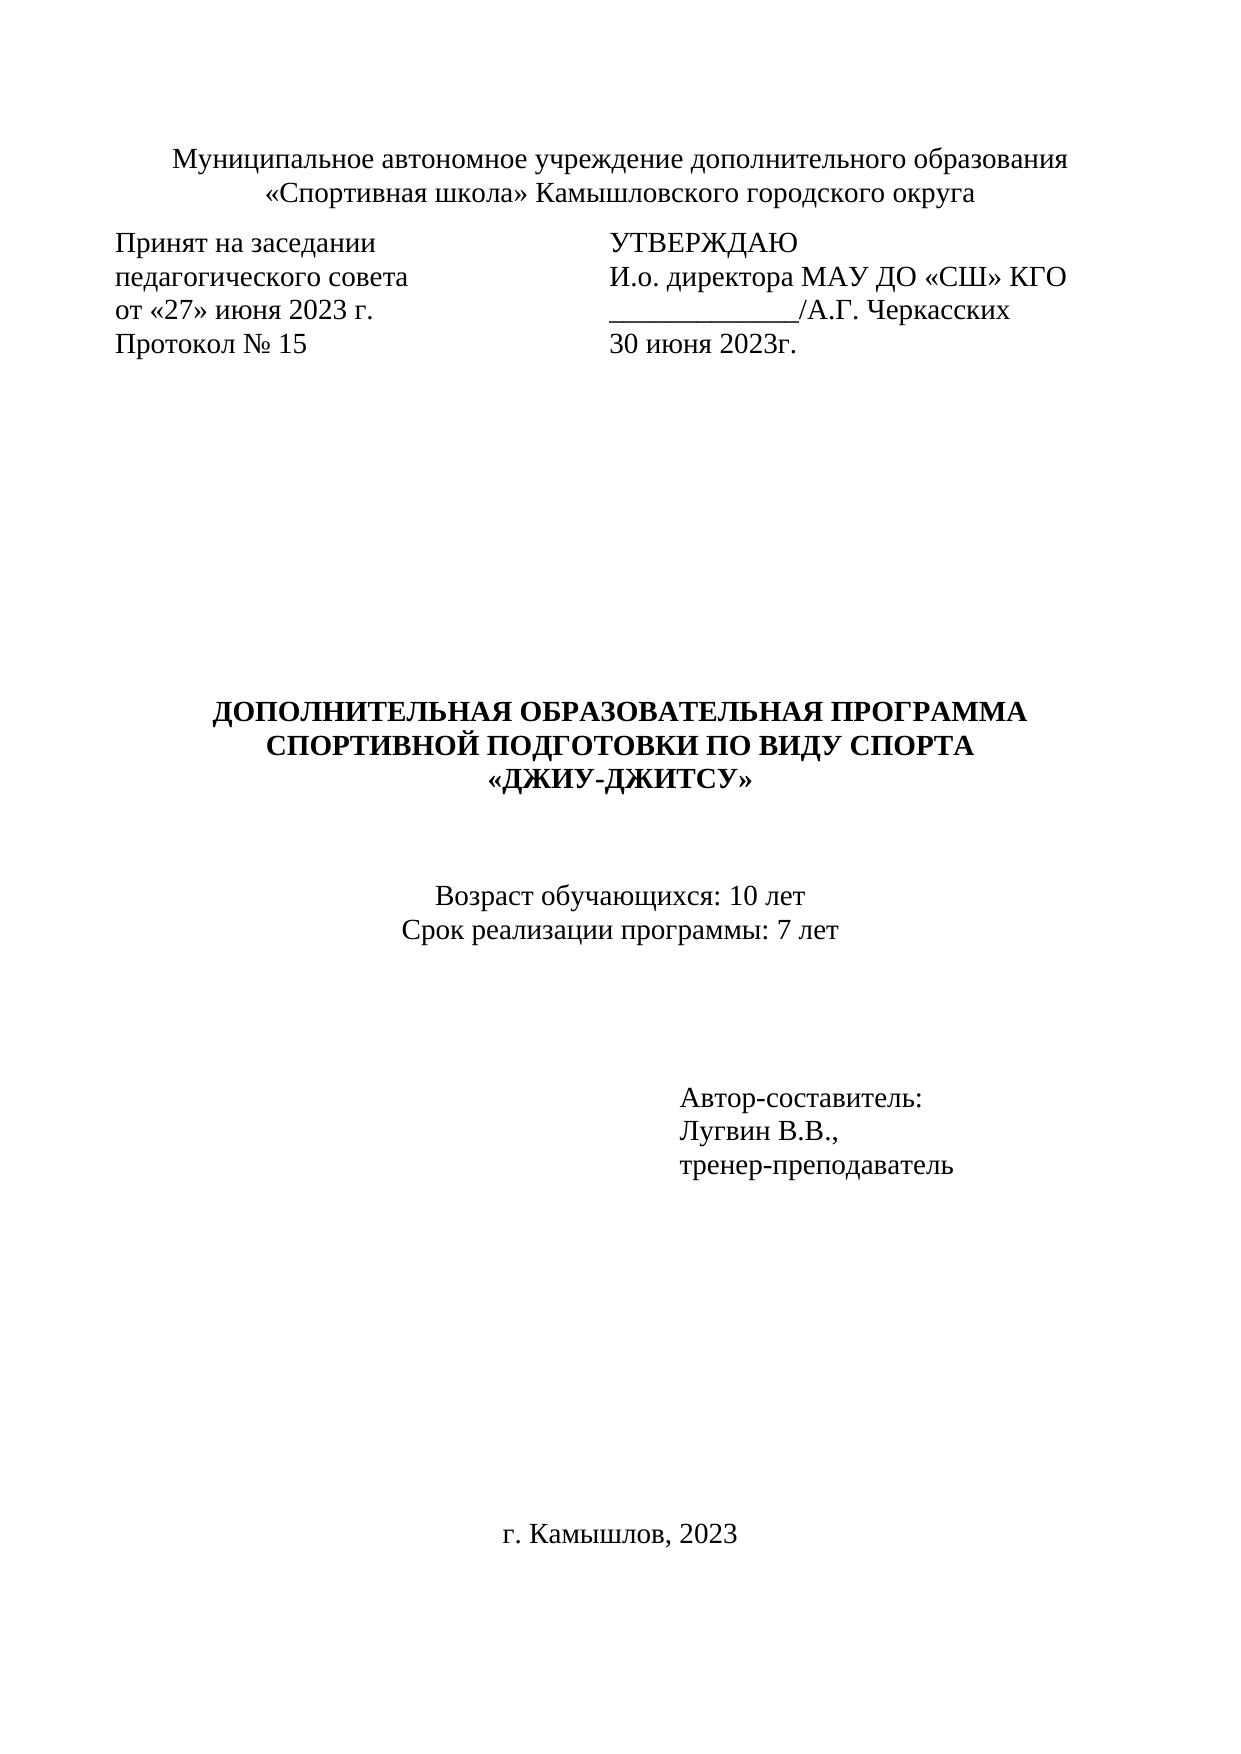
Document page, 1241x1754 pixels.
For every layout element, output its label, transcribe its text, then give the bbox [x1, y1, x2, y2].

text ДОПОЛНИТЕЛЬНАЯ ОБРАЗОВАТЕЛЬНАЯ ПРОГРАММА СПОРТИВНОЙ ПОДГОТОВКИ ПО ВИДУ СПОРТА [148, 694, 1092, 761]
table_header УТВЕРЖДАЮ И.о. директора МАУ ДО «СШ» КГО _____________/А.Г. Черкасских 30 июня 2023г. [598, 225, 1092, 393]
text Лугвин В.В., [148, 1113, 1092, 1147]
text Возраст обучающихся: 10 лет [148, 878, 1092, 912]
text г. Камышлов, 2023 [148, 1516, 1092, 1549]
text тренер-преподаватель [148, 1147, 1092, 1180]
text «ДЖИУ-ДЖИТСУ» [148, 761, 1092, 795]
text Автор-составитель: [148, 1080, 1092, 1113]
table_header Принят на заседании педагогического совета от «27» июня 2023 г. Протокол № 15 [104, 225, 598, 393]
text Срок реализации программы: 7 лет [148, 912, 1092, 946]
text Муниципальное автономное учреждение дополнительного образования «Спортивная школа» Камышловского городского округа [148, 141, 1092, 208]
